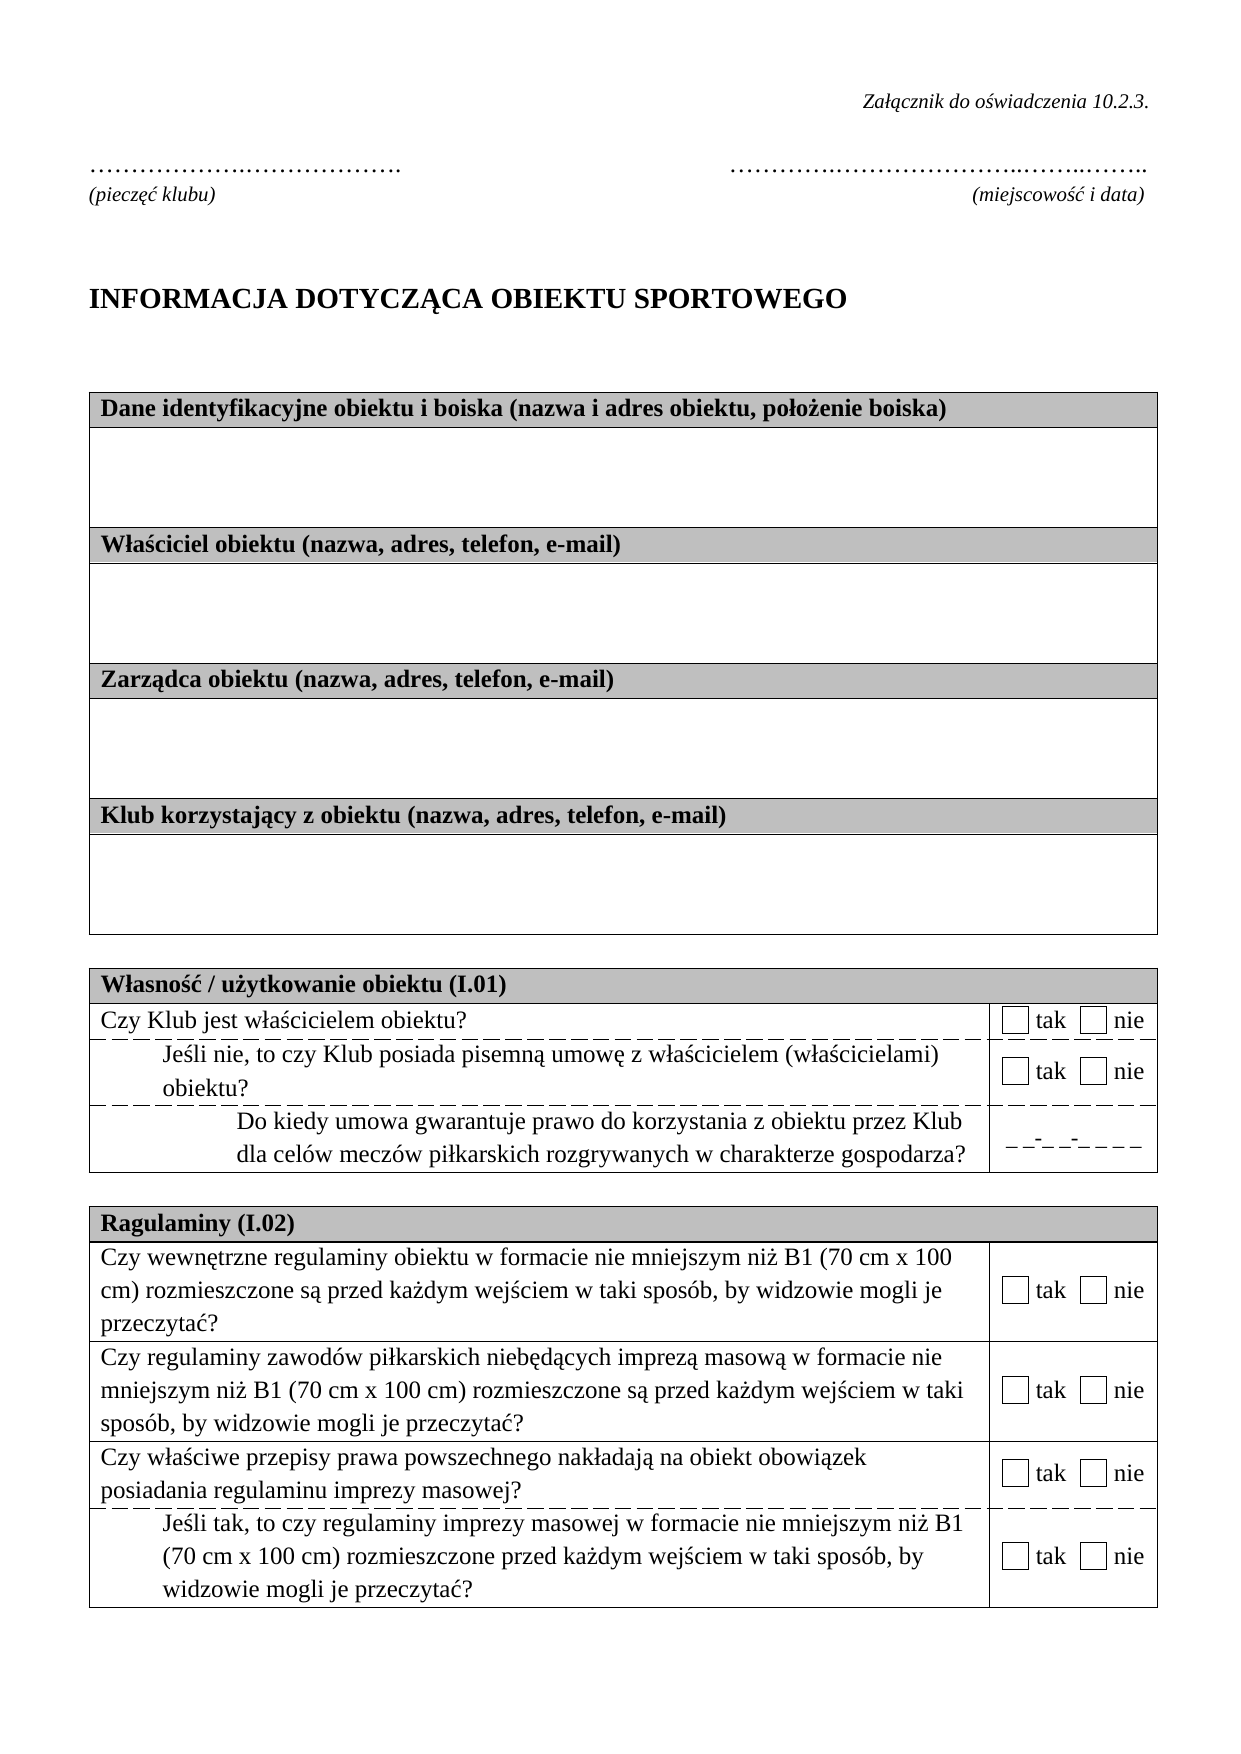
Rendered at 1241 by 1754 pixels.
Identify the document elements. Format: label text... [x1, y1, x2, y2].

table_cell Do kiedy umowa gwarantuje prawo do korzystania z obiektu przez Klub dla celów meczów piłkarskich rozgrywanych w charakterze gospodarza? [90, 1105, 989, 1172]
table_cell tak nie [990, 1243, 1157, 1341]
table_cell Klub korzystający z obiektu (nazwa, adres, telefon, e-mail) [90, 799, 1157, 833]
table_header Ragulaminy (I.02) [90, 1207, 1157, 1241]
table_cell tak nie [990, 1004, 1157, 1038]
text Załącznik do oświadczenia 10.2.3. [89, 89, 1152, 113]
table_cell [90, 699, 1157, 798]
text (pieczęć klubu) (miejscowość i data) [89, 182, 1152, 206]
table_cell tak nie [990, 1442, 1157, 1507]
table_cell Jeśli nie, to czy Klub posiada pisemną umowę z właścicielem (właścicielami) obiektu? [90, 1039, 989, 1105]
table_cell _ _-_ _-_ _ _ _ [990, 1105, 1157, 1172]
table_header Dane identyfikacyjne obiektu i boiska (nazwa i adres obiektu, położenie boiska) [90, 393, 1157, 427]
text ……………….………………. ………….…………………..……..…….. [89, 149, 1152, 178]
text INFORMACJA DOTYCZĄCA OBIEKTU SPORTOWEGO [89, 281, 1152, 315]
table_cell [90, 428, 1157, 527]
table_cell Czy regulaminy zawodów piłkarskich niebędących imprezą masową w formacie nie mniejszym niż B1 (70 cm x 100 cm) rozmieszczone są przed każdym wejściem w taki sposób, by widzowie mogli je przeczytać? [90, 1342, 989, 1441]
table_cell tak nie [990, 1039, 1157, 1105]
table_header Własność / użytkowanie obiektu (I.01) [90, 969, 1157, 1003]
table_cell Czy Klub jest właścicielem obiektu? [90, 1004, 989, 1038]
table_cell Zarządca obiektu (nazwa, adres, telefon, e-mail) [90, 664, 1157, 698]
table_cell Jeśli tak, to czy regulaminy imprezy masowej w formacie nie mniejszym niż B1 (70 cm x 100 cm) rozmieszczone przed każdym wejściem w taki sposób, by widzowie mogli je przeczytać? [90, 1508, 989, 1607]
table_cell Czy właściwe przepisy prawa powszechnego nakładają na obiekt obowiązek posiadania regulaminu imprezy masowej? [90, 1442, 989, 1507]
table_cell Czy wewnętrzne regulaminy obiektu w formacie nie mniejszym niż B1 (70 cm x 100 cm) rozmieszczone są przed każdym wejściem w taki sposób, by widzowie mogli je przeczytać? [90, 1243, 989, 1341]
table_cell [90, 564, 1157, 663]
table_cell tak nie [990, 1508, 1157, 1607]
table_cell [90, 835, 1157, 934]
table_cell Właściciel obiektu (nazwa, adres, telefon, e-mail) [90, 528, 1157, 562]
table_cell tak nie [990, 1342, 1157, 1441]
